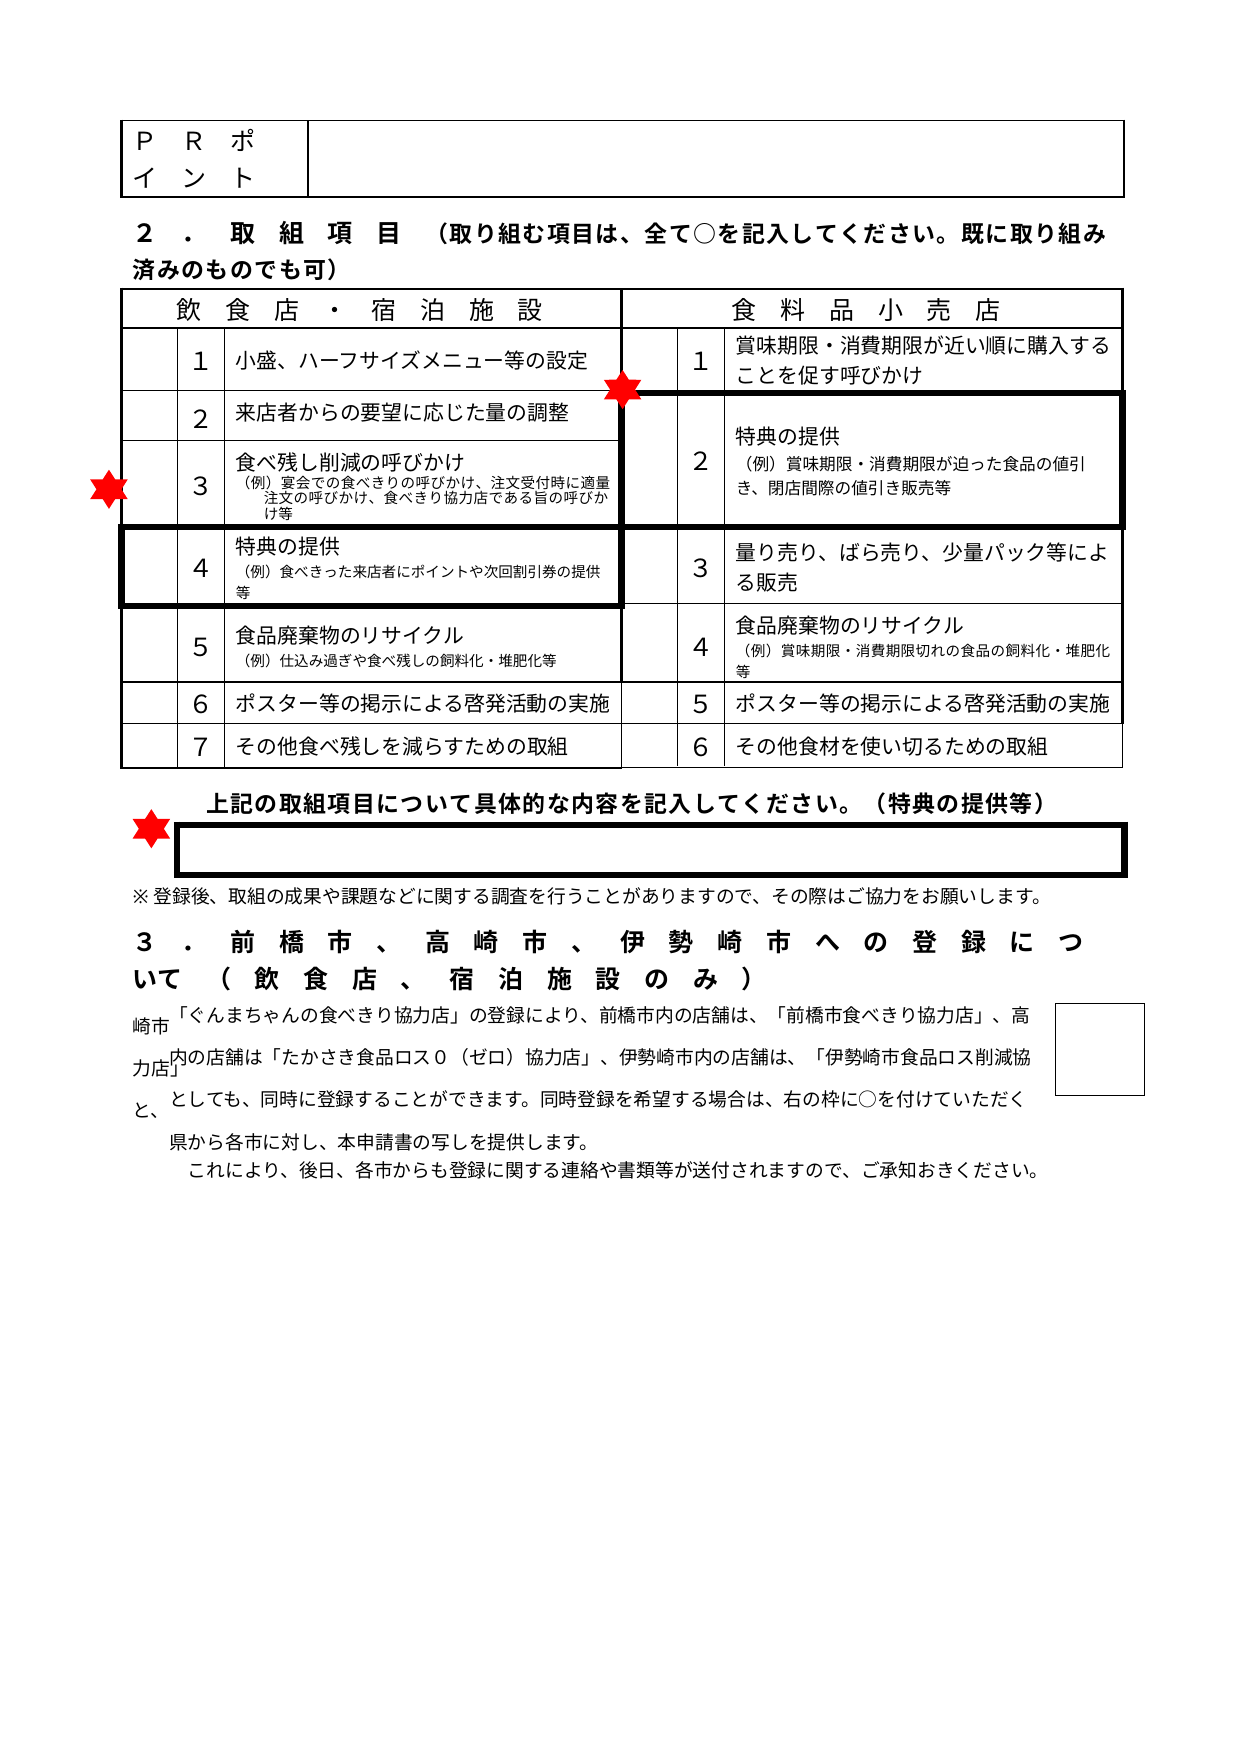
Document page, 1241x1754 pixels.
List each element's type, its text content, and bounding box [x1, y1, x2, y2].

table_header 飲食店・宿泊施設 [123, 290, 620, 327]
text これにより、後日、各市からも登録に関する連絡や書類等が送付されますので、ご承知おきください。 [133, 1167, 1108, 1180]
table_cell 小盛、ハーフサイズメニュー等の設定 [225, 329, 620, 390]
table_cell １ [178, 329, 224, 390]
table_cell １ [678, 329, 724, 390]
table_cell ４ [678, 604, 724, 681]
table_cell [623, 604, 677, 681]
table_cell [622, 724, 677, 767]
table_cell 食品廃棄物のリサイクル （例）仕込み過ぎや食べ残しの飼料化・堆肥化等 [225, 609, 620, 681]
text 内の店舗は「たかさき食品ロス０（ゼロ）協力店」、伊勢崎市内の店舗は、「伊勢崎市食品ロス削減協力店」 [133, 1054, 1055, 1081]
table_cell 食べ残し削減の呼びかけ （例）宴会での食べきりの呼びかけ、注文受付時に適量注文の呼びかけ、食べきり協力店である旨の呼びかけ等 [225, 441, 618, 524]
table_cell [123, 609, 177, 681]
table_cell ポスター等の掲示による啓発活動の実施 [225, 683, 621, 723]
table_header [180, 828, 1121, 872]
table_cell [125, 530, 177, 603]
table_cell 賞味期限・消費期限が近い順に購入することを促す呼びかけ [725, 329, 1121, 390]
table_cell ６ [178, 683, 224, 723]
text 上記の取組項目について具体的な内容を記入してください。（特典の提供等） [133, 784, 1108, 822]
table_cell ５ [178, 609, 224, 681]
table_cell ２ [178, 391, 224, 440]
table_header [1056, 1004, 1144, 1095]
table_cell ◆お店からの ＰＲポイント [123, 121, 307, 196]
table_cell ４ [178, 530, 224, 603]
table_cell 量り売り、ばら売り、少量パック等による販売 [725, 530, 1121, 603]
table_cell [123, 329, 177, 390]
text ※ 登録後、取組の成果や課題などに関する調査を行うことがありますので、その際はご協力をお願いします。 [133, 893, 1108, 907]
table_cell 特典の提供 （例）賞味期限・消費期限が迫った食品の値引き、閉店間際の値引き販売等 [725, 396, 1119, 524]
table_cell その他食べ残しを減らすための取組 [225, 724, 621, 767]
table_cell [123, 441, 177, 524]
table_cell ６ [677, 724, 724, 767]
table_cell 食品廃棄物のリサイクル （例）賞味期限・消費期限切れの食品の飼料化・堆肥化等 [725, 604, 1121, 681]
text 県から各市に対し、本申請書の写しを提供します。 [133, 1138, 1108, 1152]
table_cell その他食材を使い切るための取組 [724, 724, 1122, 767]
table_cell ２ [678, 396, 724, 524]
text ２．取組項目（取り組む項目は、全て○を記入してください。既に取り組み済みのものでも可） [133, 213, 1108, 288]
table_cell ５ [678, 683, 724, 723]
table_cell [625, 396, 677, 524]
table_cell 特典の提供 （例）食べきった来店者にポイントや次回割引券の提供等 [225, 530, 618, 603]
table_cell [625, 530, 677, 603]
table_cell [622, 683, 677, 723]
table_cell ３ [178, 441, 224, 524]
table_cell [309, 121, 1123, 196]
table_header 食料品小売店 [623, 290, 1121, 327]
text としても、同時に登録することができます。同時登録を希望する場合は、右の枠に○を付けていただくと、 [133, 1096, 1108, 1123]
text ３．前橋市、高崎市、伊勢崎市への登録について（飲食店、宿泊施設のみ） [133, 922, 1108, 997]
text 「ぐんまちゃんの食べきり協力店」の登録により、前橋市内の店舗は、「前橋市食べきり協力店」、高崎市 [133, 1012, 1055, 1039]
table_cell [123, 683, 177, 723]
table_cell [623, 329, 677, 390]
table_cell 来店者からの要望に応じた量の調整 [225, 391, 618, 440]
table_cell [123, 724, 177, 767]
table_cell [123, 391, 177, 440]
table_cell ポスター等の掲示による啓発活動の実施 [725, 683, 1121, 723]
table_cell ３ [678, 530, 724, 603]
table_cell ７ [178, 724, 224, 767]
